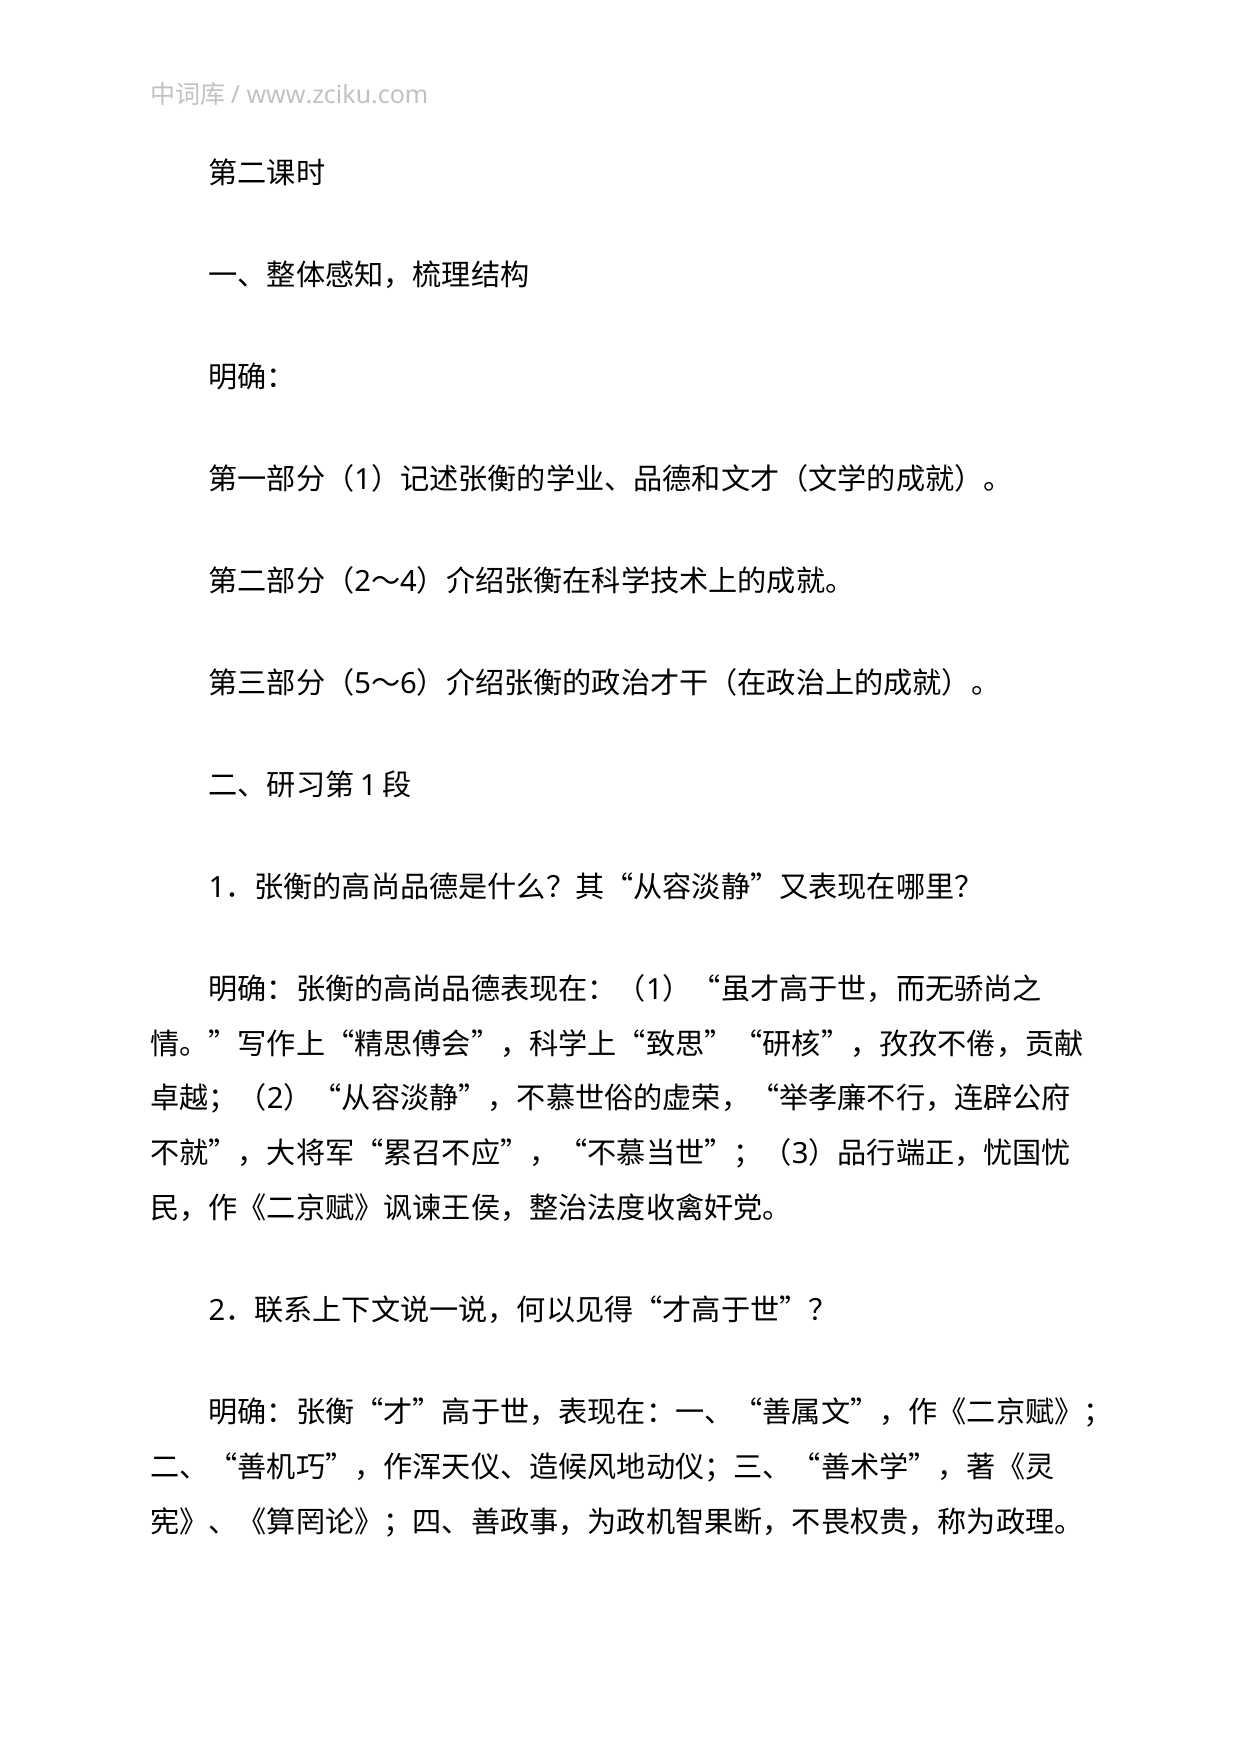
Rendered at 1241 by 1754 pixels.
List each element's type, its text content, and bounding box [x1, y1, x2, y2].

text 第一部分（1）记述张衡的学业、品德和文才（文学的成就）。 [150, 455, 1090, 498]
text 明确： [150, 353, 1090, 396]
text 第二部分（2～4）介绍张衡在科学技术上的成就。 [150, 557, 1090, 600]
text 一、整体感知，梳理结构 [150, 252, 1090, 294]
text 1．张衡的高尚品德是什么？其“从容淡静”又表现在哪里？ [150, 863, 1090, 906]
text 第二课时 [150, 150, 1090, 192]
text 明确：张衡“才”高于世，表现在：一、“善属文”，作《二京赋》；二、“善机巧”，作浑天仪、造候风地动仪；三、“善术学”，著《灵宪》、《算罔论》；四、善政事，为政机智果断，不畏权贵，称为政理。 [150, 1389, 1090, 1541]
text 第三部分（5～6）介绍张衡的政治才干（在政治上的成就）。 [150, 659, 1090, 702]
text 二、研习第1段 [150, 761, 1090, 804]
text 明确：张衡的高尚品德表现在：（1）“虽才高于世，而无骄尚之情。”写作上“精思傅会”，科学上“致思”“研核”，孜孜不倦，贡献卓越；（2）“从容淡静”，不慕世俗的虚荣，“举孝廉不行，连辟公府不就”，大将军“累召不应”，“不慕当世”；（3）品行端正，忧国忧民，作《二京赋》讽谏王侯，整治法度收禽奸党。 [150, 965, 1090, 1227]
text 2．联系上下文说一说，何以见得“才高于世”？ [150, 1287, 1090, 1329]
